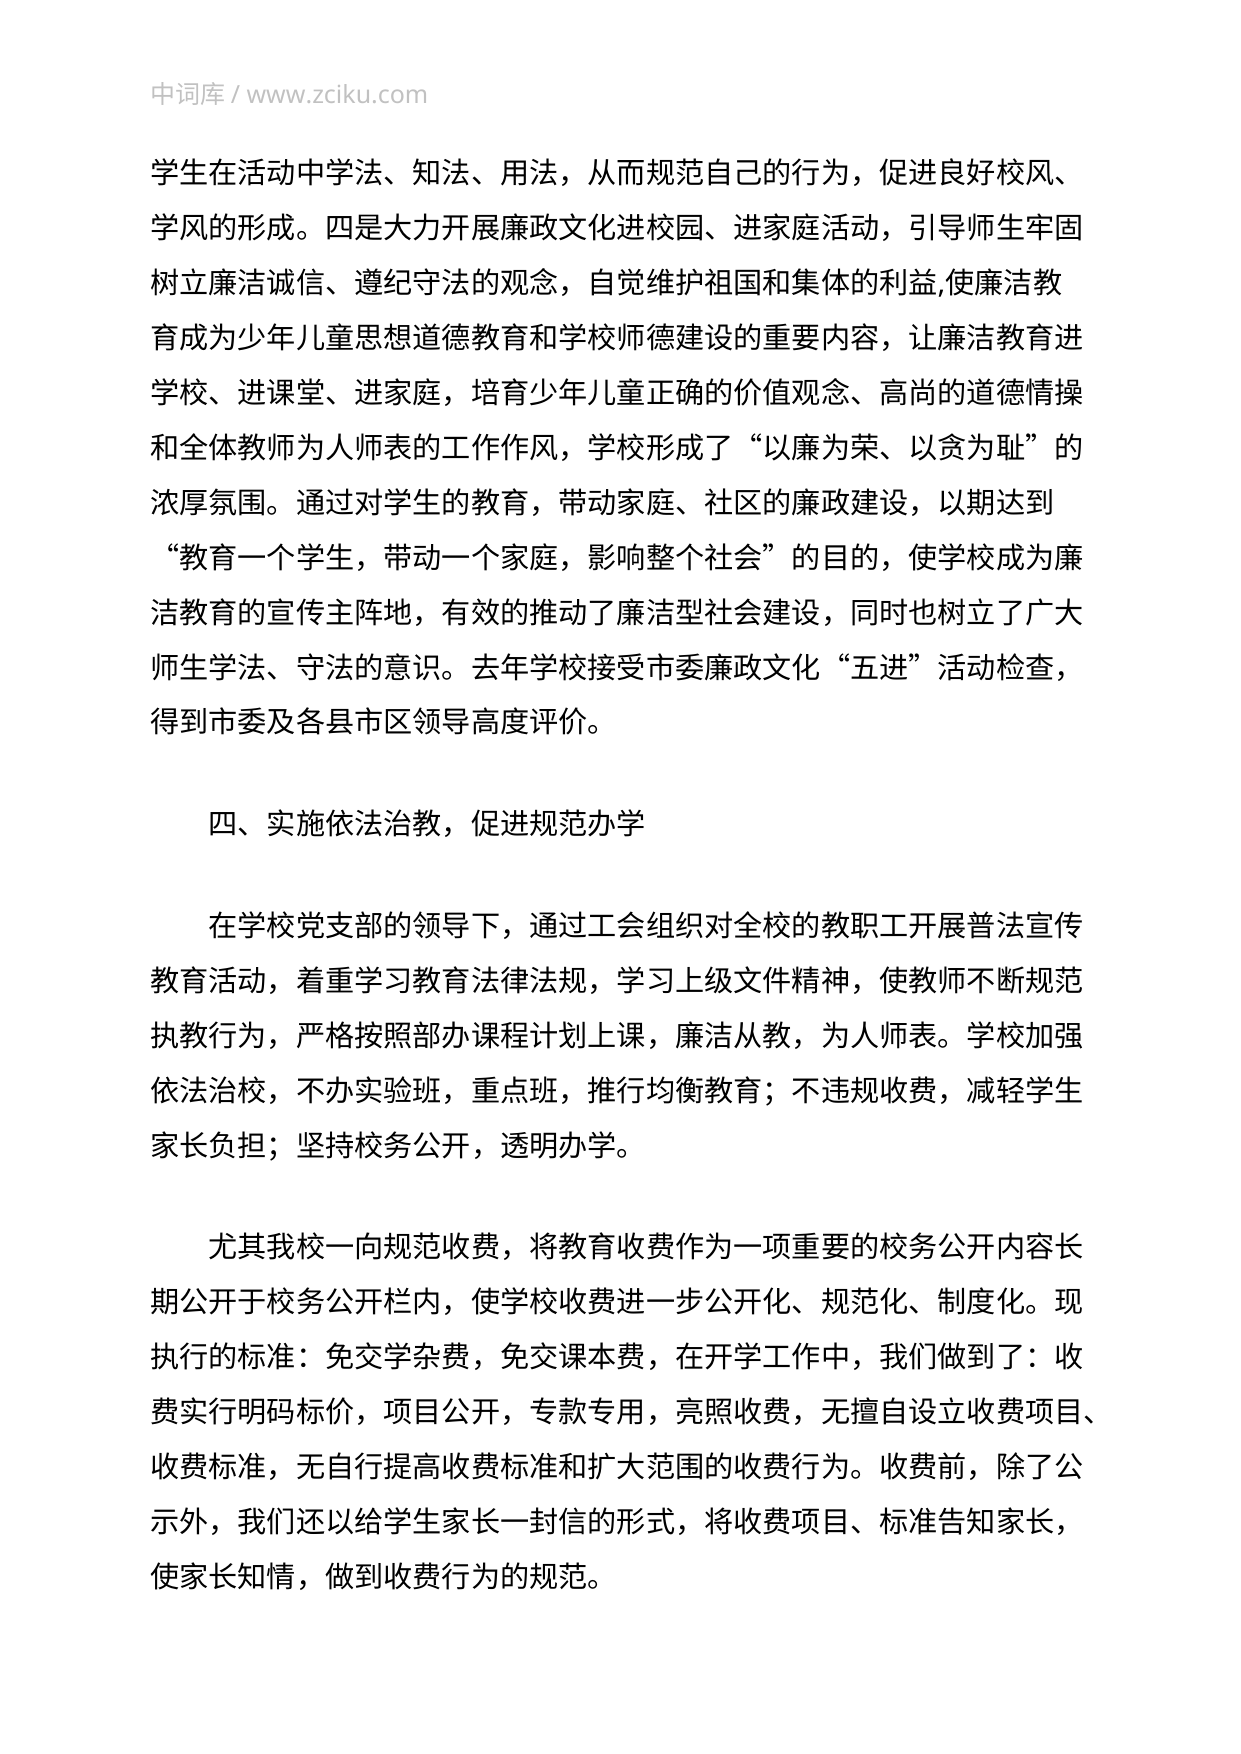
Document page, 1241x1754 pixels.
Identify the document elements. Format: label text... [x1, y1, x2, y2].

text 四、实施依法治教，促进规范办学 [150, 801, 1090, 843]
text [150, 150, 1090, 741]
text 在学校党支部的领导下，通过工会组织对全校的教职工开展普法宣传教育活动，着重学习教育法律法规，学习上级文件精神，使教师不断规范执教行为，严格按照部办课程计划上课，廉洁从教，为人师表。学校加强依法治校，不办实验班，重点班，推行均衡教育；不违规收费，减轻学生家长负担；坚持校务公开，透明办学。 [150, 903, 1090, 1164]
text 尤其我校一向规范收费，将教育收费作为一项重要的校务公开内容长期公开于校务公开栏内，使学校收费进一步公开化、规范化、制度化。现执行的标准：免交学杂费，免交课本费，在开学工作中，我们做到了：收费实行明码标价，项目公开，专款专用，亮照收费，无擅自设立收费项目、收费标准，无自行提高收费标准和扩大范围的收费行为。收费前，除了公示外，我们还以给学生家长一封信的形式，将收费项目、标准告知家长，使家长知情，做到收费行为的规范。 [150, 1224, 1090, 1596]
